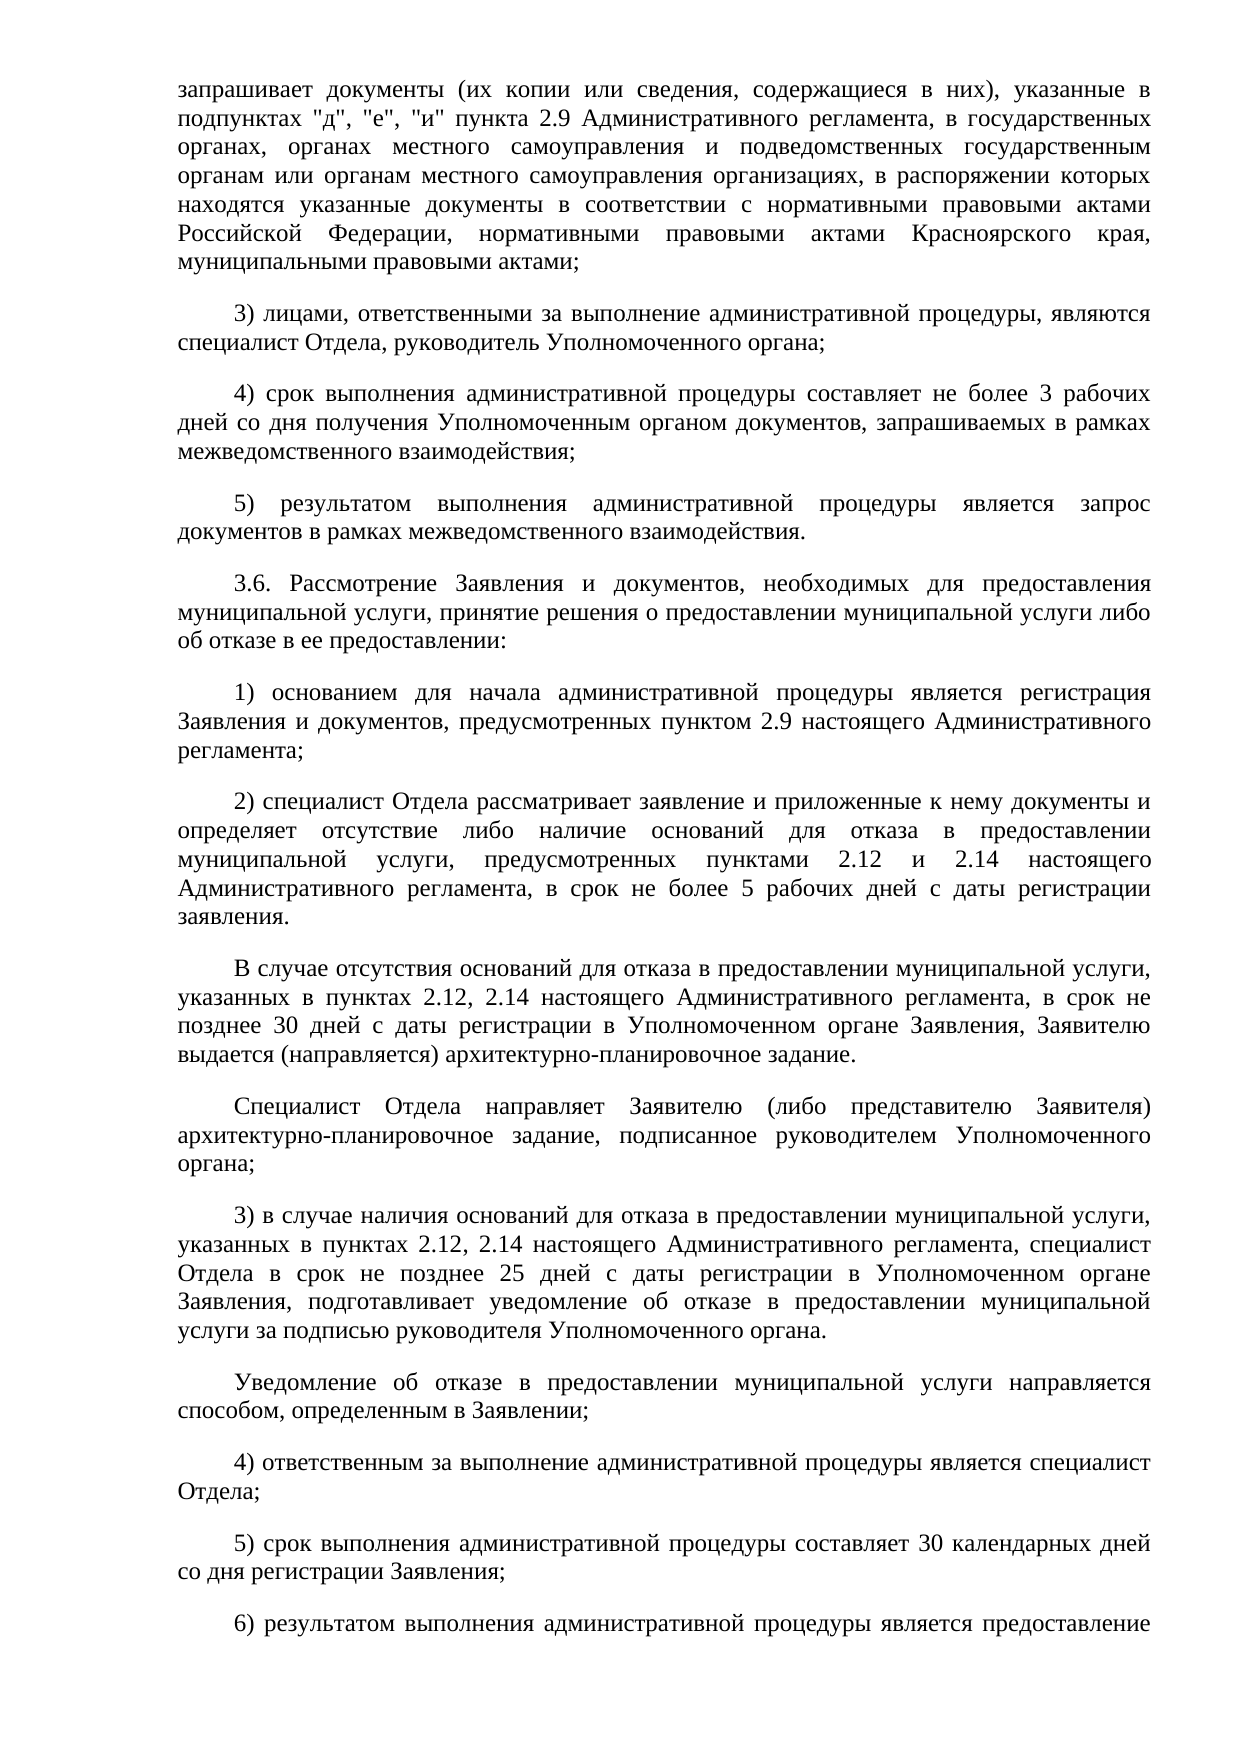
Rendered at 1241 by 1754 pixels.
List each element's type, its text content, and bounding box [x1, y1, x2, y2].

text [177, 74, 1152, 275]
text 4) срок выполнения административной процедуры составляет не более 3 рабочих дней со дня получения Уполномоченным органом документов, запрашиваемых в рамках межведомственного взаимодействия; [177, 378, 1152, 465]
text 3) в случае наличия оснований для отказа в предоставлении муниципальной услуги, указанных в пунктах 2.12, 2.14 настоящего Административного регламента, специалист Отдела в срок не позднее 25 дней с даты регистрации в Уполномоченном органе Заявления, подготавливает уведомление об отказе в предоставлении муниципальной услуги за подписью руководителя Уполномоченного органа. [177, 1200, 1152, 1344]
text 1) основанием для начала административной процедуры является регистрация Заявления и документов, предусмотренных пунктом 2.9 настоящего Административного регламента; [177, 677, 1152, 763]
text 3) лицами, ответственными за выполнение административной процедуры, являются специалист Отдела, руководитель Уполномоченного органа; [177, 298, 1152, 356]
text 2) специалист Отдела рассматривает заявление и приложенные к нему документы и определяет отсутствие либо наличие оснований для отказа в предоставлении муниципальной услуги, предусмотренных пунктами 2.12 и 2.14 настоящего Административного регламента, в срок не более 5 рабочих дней с даты регистрации заявления. [177, 786, 1152, 930]
text Уведомление об отказе в предоставлении муниципальной услуги направляется способом, определенным в Заявлении; [177, 1367, 1152, 1424]
text В случае отсутствия оснований для отказа в предоставлении муниципальной услуги, указанных в пунктах 2.12, 2.14 настоящего Административного регламента, в срок не позднее 30 дней с даты регистрации в Уполномоченном органе Заявления, Заявителю выдается (направляется) архитектурно-планировочное задание. [177, 953, 1152, 1068]
text 4) ответственным за выполнение административной процедуры является специалист Отдела; [177, 1447, 1152, 1505]
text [177, 1608, 1152, 1637]
text 3.6. Рассмотрение Заявления и документов, необходимых для предоставления муниципальной услуги, принятие решения о предоставлении муниципальной услуги либо об отказе в ее предоставлении: [177, 568, 1152, 654]
text 5) срок выполнения административной процедуры составляет 30 календарных дней со дня регистрации Заявления; [177, 1528, 1152, 1585]
text 5) результатом выполнения административной процедуры является запрос документов в рамках межведомственного взаимодействия. [177, 488, 1152, 545]
text Специалист Отдела направляет Заявителю (либо представителю Заявителя) архитектурно-планировочное задание, подписанное руководителем Уполномоченного органа; [177, 1091, 1152, 1177]
